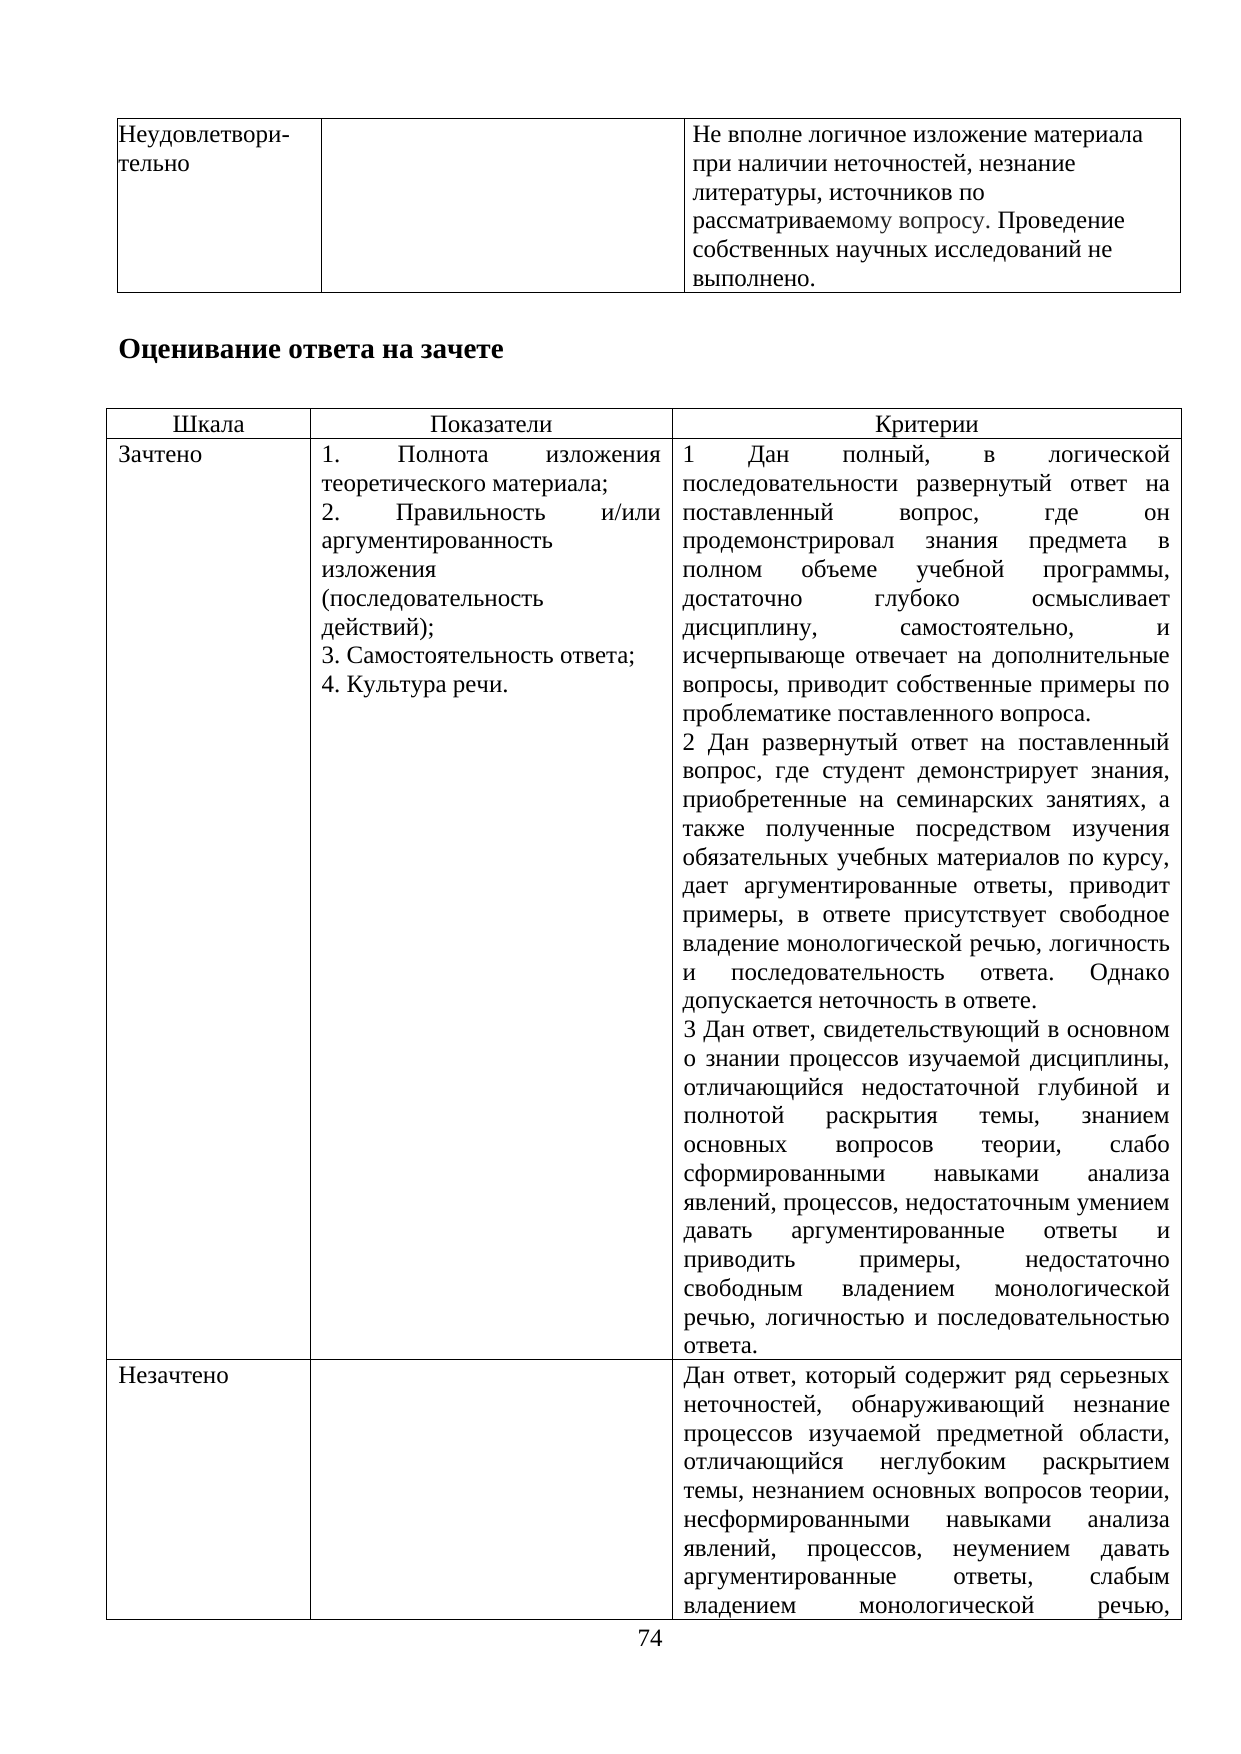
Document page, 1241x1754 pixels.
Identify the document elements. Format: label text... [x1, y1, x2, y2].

table_header Шкала [107, 409, 310, 438]
table_cell Не вполне логичное изложение материала при наличии неточностей, незнание литературы, источников по рассматриваемому вопросу. Проведение собственных научных исследований не выполнено. [685, 119, 1180, 292]
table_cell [673, 1360, 1181, 1619]
table_cell [311, 1360, 672, 1619]
table_header Критерии [673, 409, 1181, 438]
text Оценивание ответа на зачете [118, 331, 1181, 365]
table_cell 1. Полнота изложения теоретического материала; 2. Правильность и/или аргументированность изложения (последовательность действий); 3. Самостоятельность ответа; 4. Культура речи. [311, 439, 672, 1359]
table_header Показатели [311, 409, 672, 438]
table_cell 1 Дан полный, в логической последовательности развернутый ответ на поставленный вопрос, где он продемонстрировал знания предмета в полном объеме учебной программы, достаточно глубоко осмысливает дисциплину, самостоятельно, и исчерпывающе отвечает на дополнительные вопросы, приводит собственные примеры по проблематике поставленного вопроса. 2 Дан развернутый ответ на поставленный вопрос, где студент демонстрирует знания, приобретенные на семинарских занятиях, а также полученные посредством изучения обязательных учебных материалов по курсу, дает аргументированные ответы, приводит примеры, в ответе присутствует свободное владение монологической речью, логичность и последовательность ответа. Однако допускается неточность в ответе. 3 Дан ответ, свидетельствующий в основном о знании процессов изучаемой дисциплины, отличающийся недостаточной глубиной и полнотой раскрытия темы, знанием основных вопросов теории, слабо сформированными навыками анализа явлений, процессов, недостаточным умением давать аргументированные ответы и приводить примеры, недостаточно свободным владением монологической речью, логичностью и последовательностью ответа. [673, 439, 1181, 1359]
table_cell Неудовлетворительно [118, 119, 321, 292]
table_cell Зачтено [107, 439, 310, 1359]
table_cell Незачтено [107, 1360, 310, 1619]
